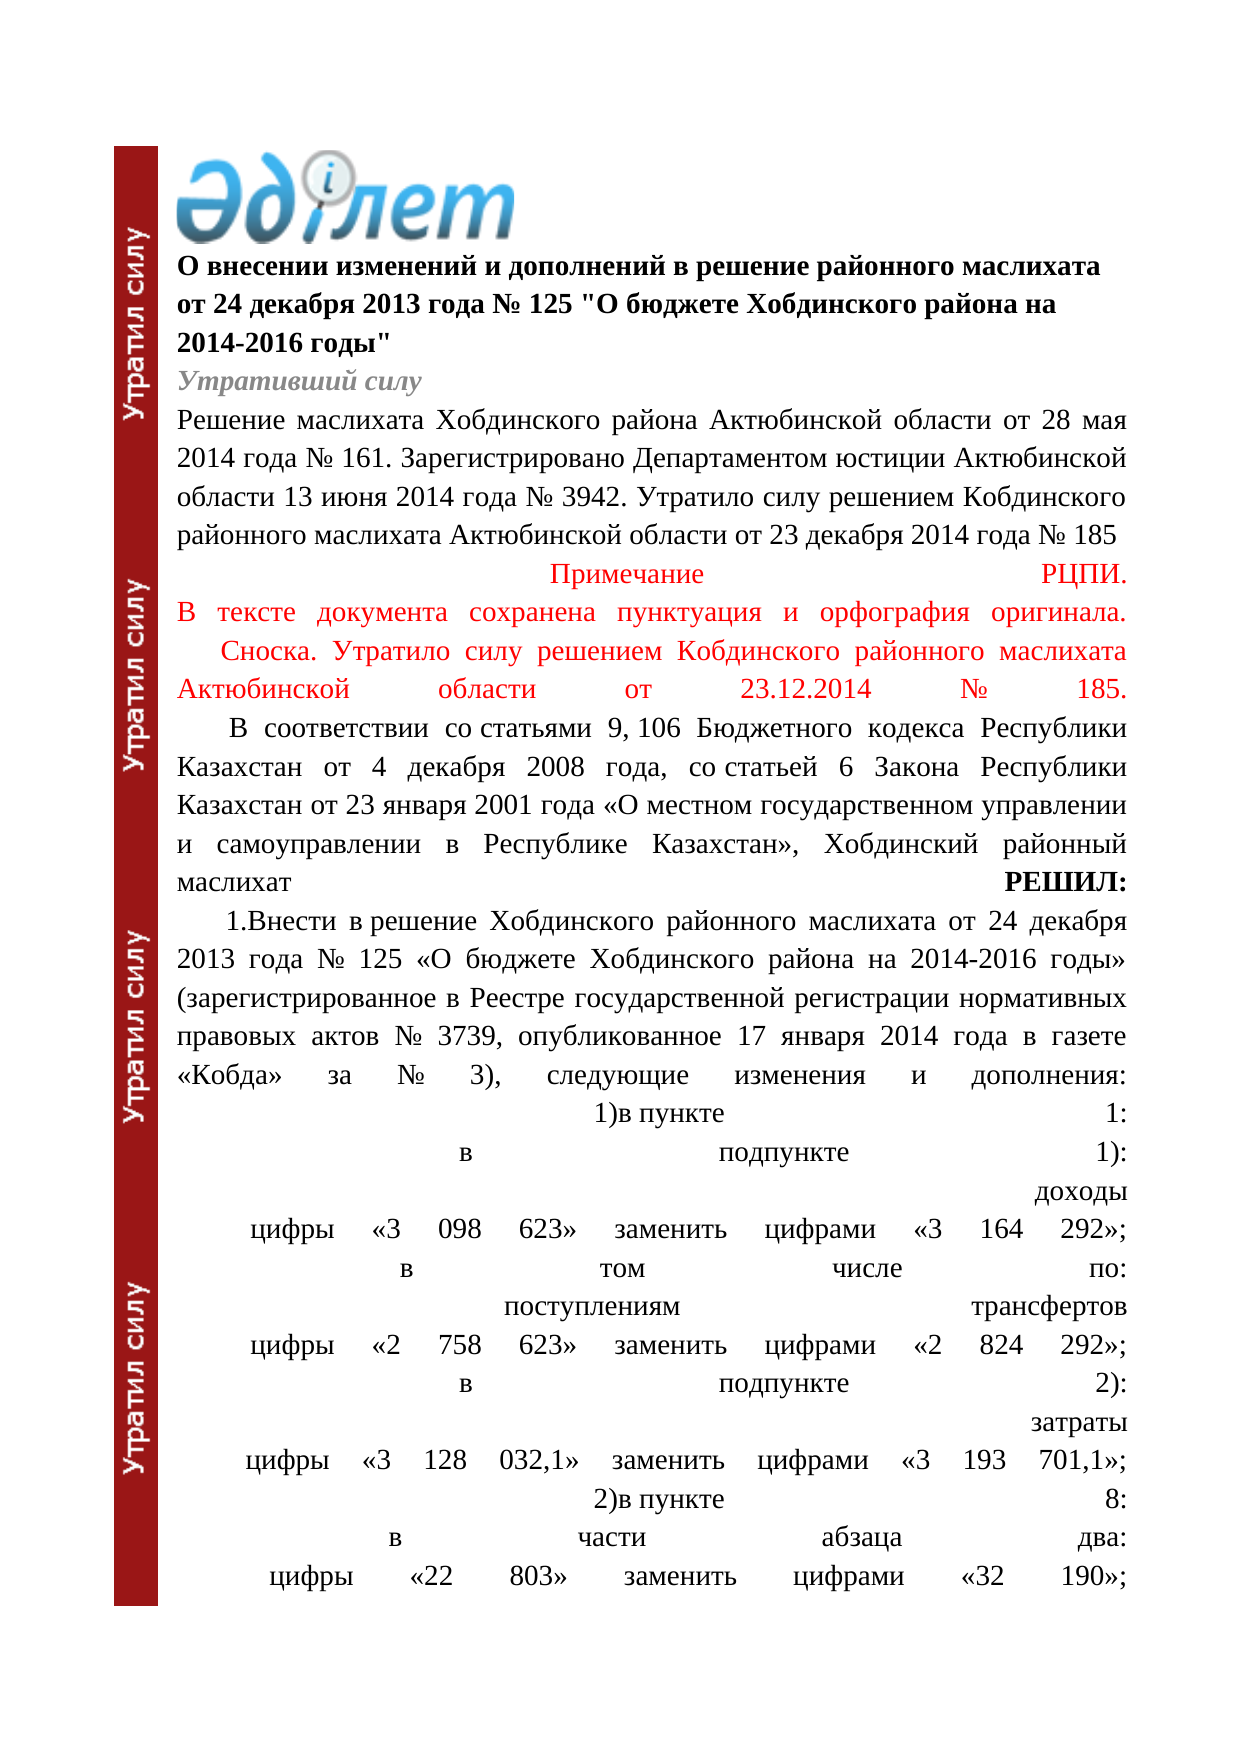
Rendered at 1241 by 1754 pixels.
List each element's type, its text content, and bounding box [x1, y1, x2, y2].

text Решение маслихата Хобдинского района Актюбинской области от 28 мая 2014 года № 161. Зарегистрировано Департаментом юстиции Актюбинской области 13 июня 2014 года № 3942. Утратило силу решением Кобдинского районного маслихата Актюбинской области от 23 декабря 2014 года № 185 [112, 402, 1128, 551]
picture [114, 358, 158, 363]
text Утративший силу [112, 363, 1128, 397]
picture [114, 1592, 158, 1606]
picture [114, 146, 158, 248]
picture [176, 150, 515, 244]
text О внесении изменений и дополнений в решение районного маслихата от 24 декабря 2013 года № 125 "О бюджете Хобдинского района на 2014-2016 годы" [112, 248, 1128, 358]
picture [114, 397, 158, 402]
picture [114, 551, 158, 556]
